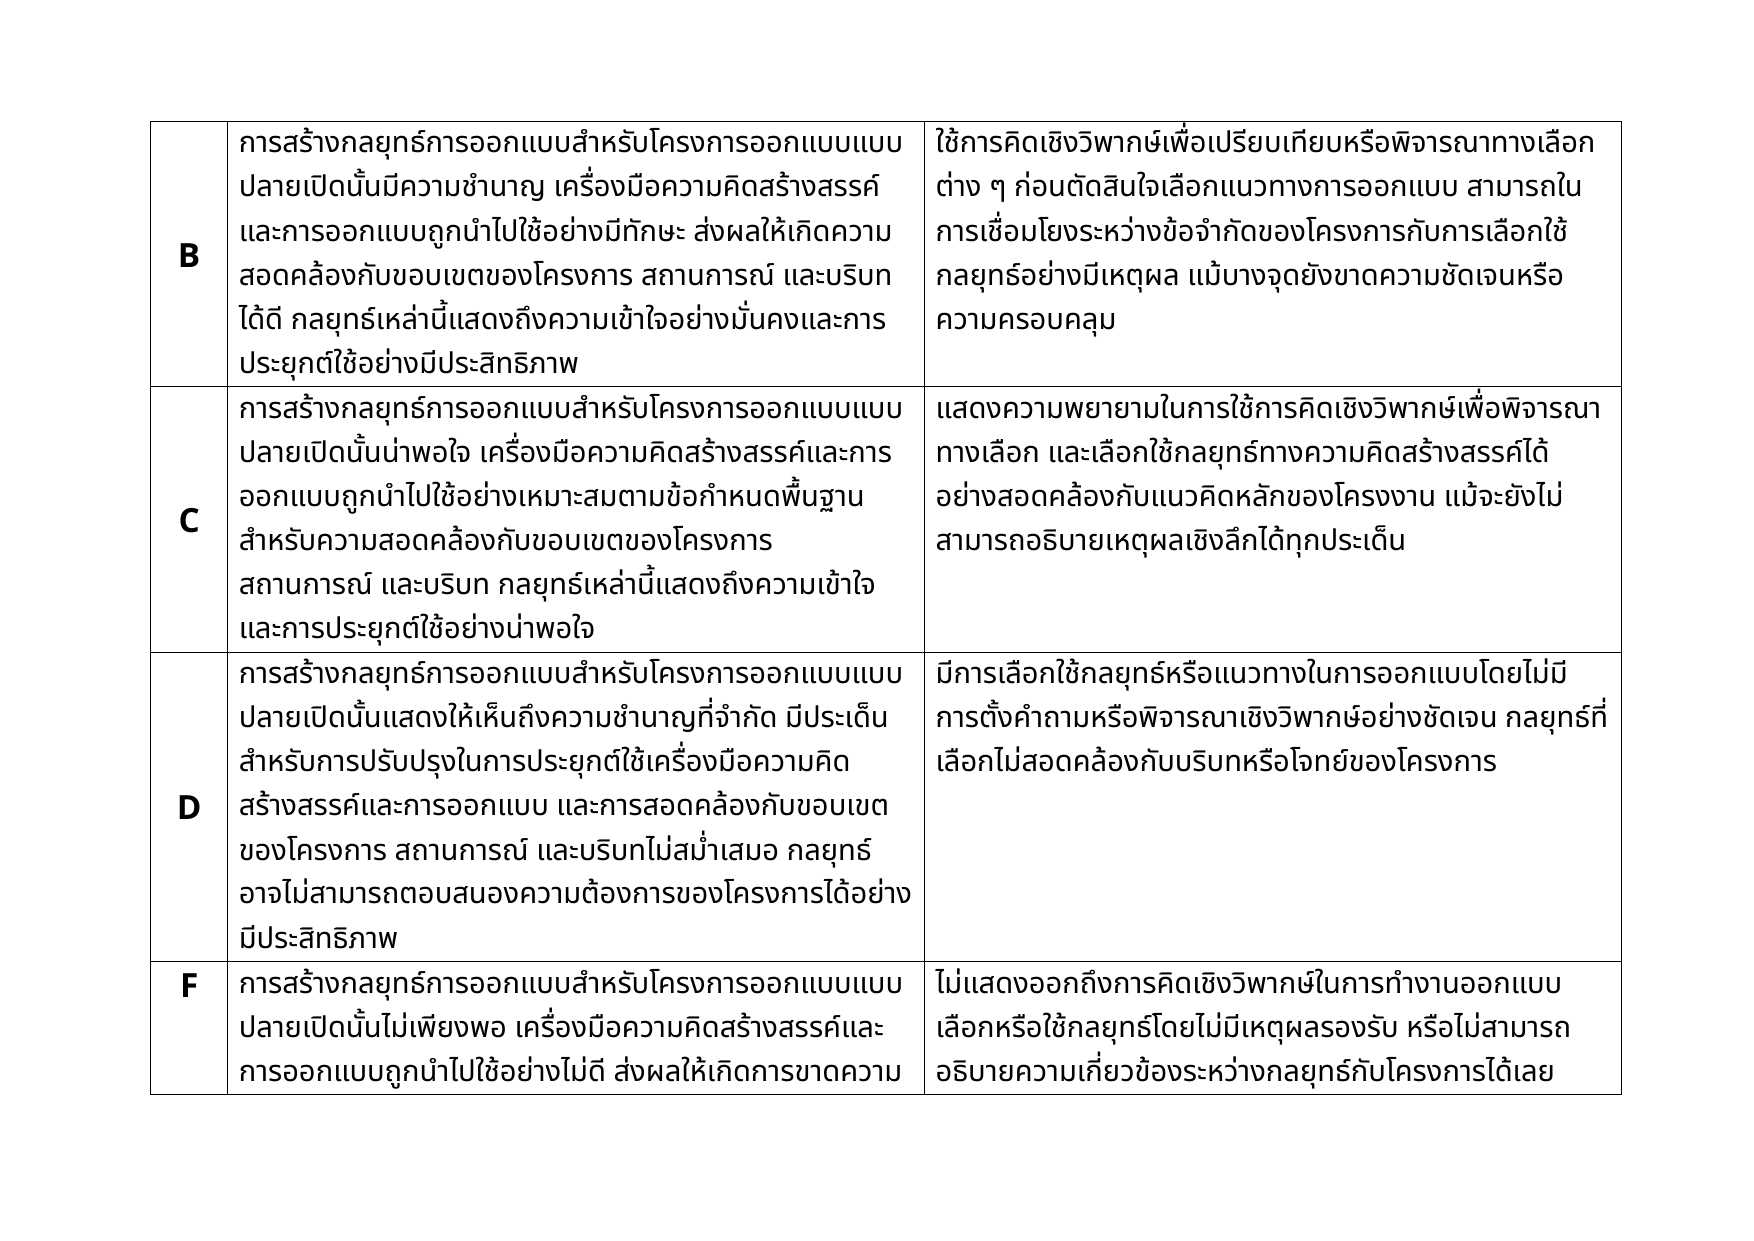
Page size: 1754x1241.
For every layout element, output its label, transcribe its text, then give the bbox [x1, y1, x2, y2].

table_cell C [151, 387, 227, 652]
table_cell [228, 962, 924, 1094]
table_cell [925, 962, 1621, 1094]
table_cell F [151, 962, 227, 1094]
table_cell การสร้างกลยุทธ์การออกแบบสำหรับโครงการออกแบบแบบปลายเปิดนั้นแสดงให้เห็นถึงความชำนาญที่จำกัด มีประเด็นสำหรับการปรับปรุงในการประยุกต์ใช้เครื่องมือความคิดสร้างสรรค์และการออกแบบ และการสอดคล้องกับขอบเขตของโครงการ สถานการณ์ และบริบทไม่สม่ำเสมอ กลยุทธ์อาจไม่สามารถตอบสนองความต้องการของโครงการได้อย่างมีประสิทธิภาพ [228, 653, 924, 961]
table_cell ใช้การคิดเชิงวิพากษ์เพื่อเปรียบเทียบหรือพิจารณาทางเลือกต่าง ๆ ก่อนตัดสินใจเลือกแนวทางการออกแบบ สามารถในการเชื่อมโยงระหว่างข้อจำกัดของโครงการกับการเลือกใช้กลยุทธ์อย่างมีเหตุผล แม้บางจุดยังขาดความชัดเจนหรือความครอบคลุม [925, 122, 1621, 386]
table_cell แสดงความพยายามในการใช้การคิดเชิงวิพากษ์เพื่อพิจารณาทางเลือก และเลือกใช้กลยุทธ์ทางความคิดสร้างสรรค์ได้อย่างสอดคล้องกับแนวคิดหลักของโครงงาน แม้จะยังไม่สามารถอธิบายเหตุผลเชิงลึกได้ทุกประเด็น [925, 387, 1621, 652]
table_cell D [151, 653, 227, 961]
table_cell B [151, 122, 227, 386]
table_cell การสร้างกลยุทธ์การออกแบบสำหรับโครงการออกแบบแบบปลายเปิดนั้นน่าพอใจ เครื่องมือความคิดสร้างสรรค์และการออกแบบถูกนำไปใช้อย่างเหมาะสมตามข้อกำหนดพื้นฐานสำหรับความสอดคล้องกับขอบเขตของโครงการ สถานการณ์ และบริบท กลยุทธ์เหล่านี้แสดงถึงความเข้าใจและการประยุกต์ใช้อย่างน่าพอใจ [228, 387, 924, 652]
table_cell มีการเลือกใช้กลยุทธ์หรือแนวทางในการออกแบบโดยไม่มีการตั้งคำถามหรือพิจารณาเชิงวิพากษ์อย่างชัดเจน กลยุทธ์ที่เลือกไม่สอดคล้องกับบริบทหรือโจทย์ของโครงการ [925, 653, 1621, 961]
table_cell การสร้างกลยุทธ์การออกแบบสำหรับโครงการออกแบบแบบปลายเปิดนั้นมีความชำนาญ เครื่องมือความคิดสร้างสรรค์และการออกแบบถูกนำไปใช้อย่างมีทักษะ ส่งผลให้เกิดความสอดคล้องกับขอบเขตของโครงการ สถานการณ์ และบริบทได้ดี กลยุทธ์เหล่านี้แสดงถึงความเข้าใจอย่างมั่นคงและการประยุกต์ใช้อย่างมีประสิทธิภาพ [228, 122, 924, 386]
